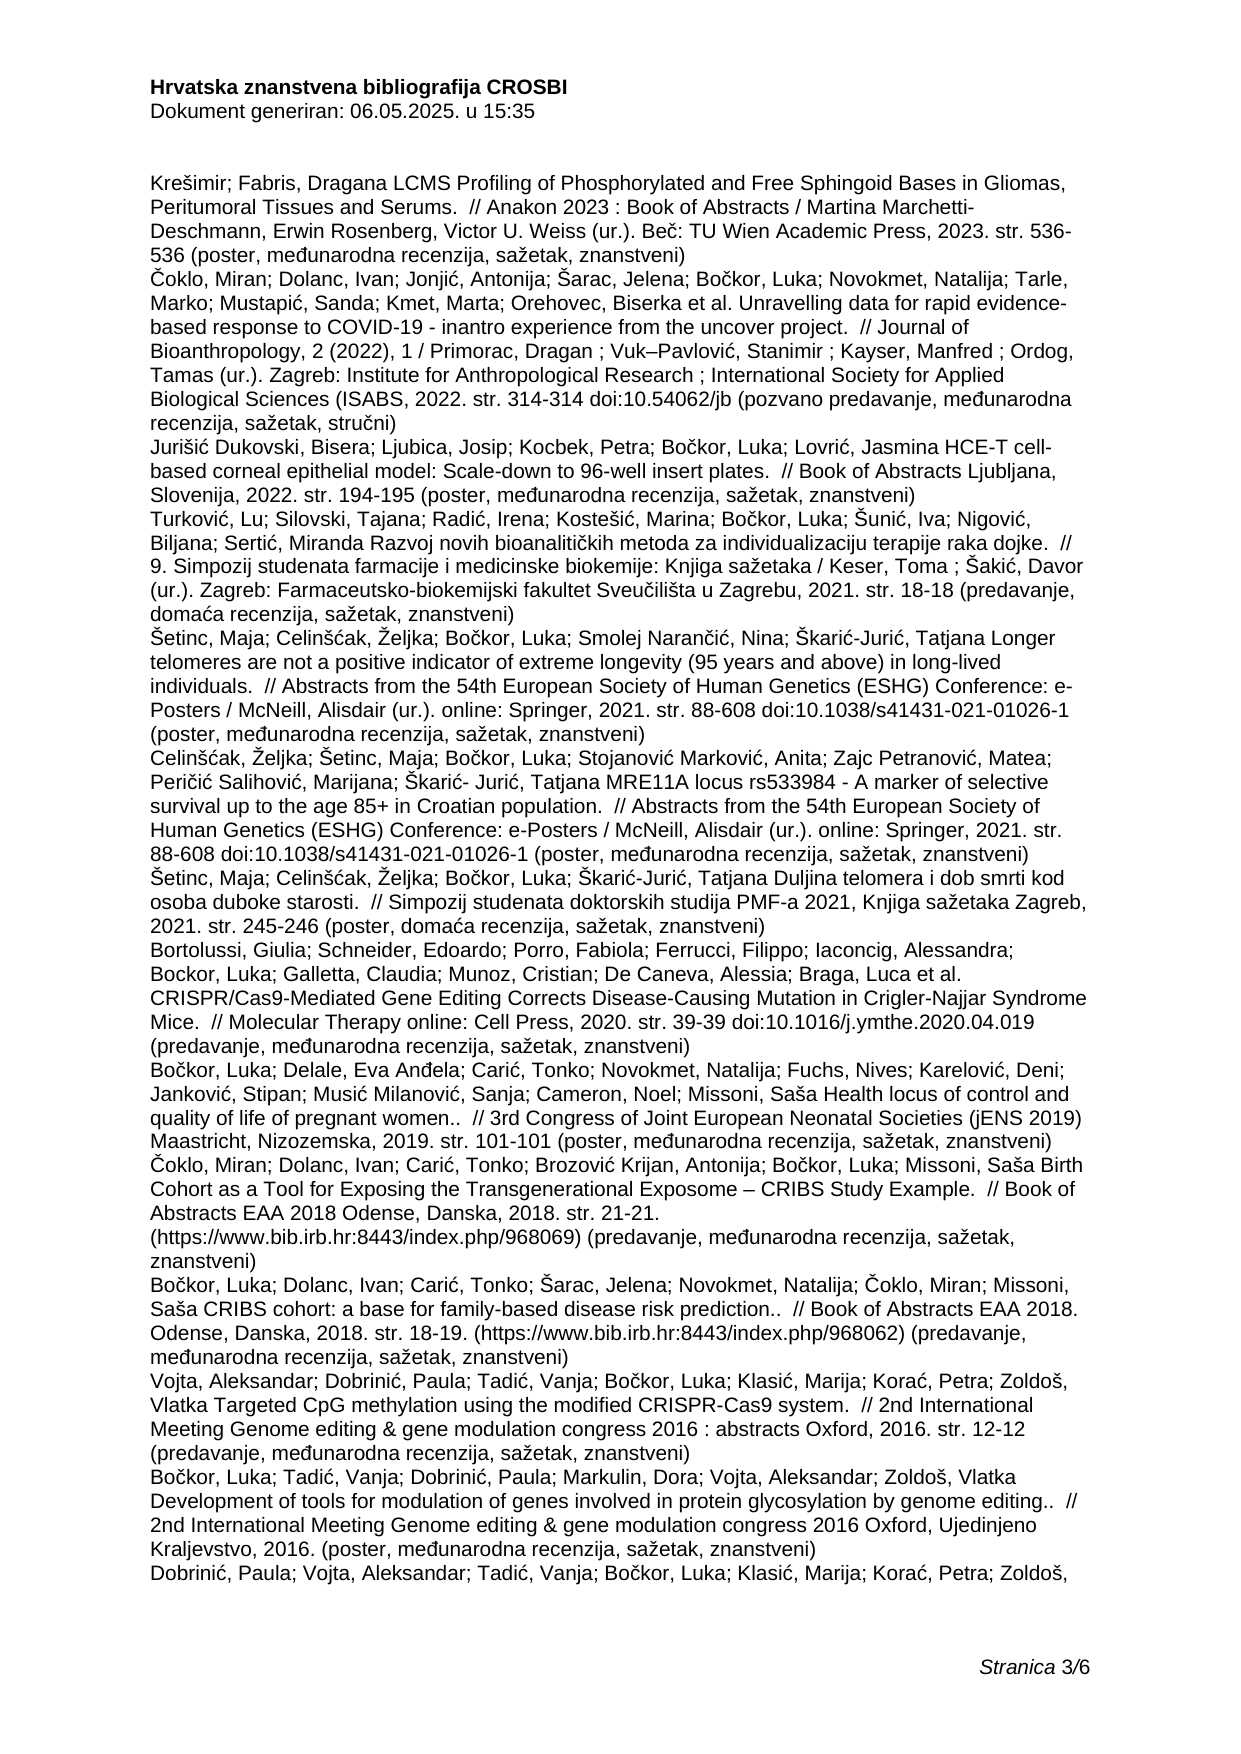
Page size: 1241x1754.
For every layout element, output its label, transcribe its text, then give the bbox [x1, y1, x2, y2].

text Bočkor, Luka; Dolanc, Ivan; Carić, Tonko; Šarac, Jelena; Novokmet, Natalija; Čoklo, Miran; Missoni, Saša [150, 1273, 1090, 1369]
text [150, 1561, 1090, 1584]
text Čoklo, Miran; Dolanc, Ivan; Jonjić, Antonija; Šarac, Jelena; Bočkor, Luka; Novokmet, Natalija; Tarle, Marko; Mustapić, Sanda; Kmet, Marta; Orehovec, Biserka et al. [150, 267, 1090, 434]
text Čoklo, Miran; Dolanc, Ivan; Carić, Tonko; Brozović Krijan, Antonija; Bočkor, Luka; Missoni, Saša [150, 1153, 1090, 1273]
text Vojta, Aleksandar; Dobrinić, Paula; Tadić, Vanja; Bočkor, Luka; Klasić, Marija; Korać, Petra; Zoldoš, Vlatka [150, 1369, 1090, 1465]
text Šetinc, Maja; Celinšćak, Željka; Bočkor, Luka; Smolej Narančić, Nina; Škarić-Jurić, Tatjana [150, 626, 1090, 746]
text Bočkor, Luka; Tadić, Vanja; Dobrinić, Paula; Markulin, Dora; Vojta, Aleksandar; Zoldoš, Vlatka [150, 1465, 1090, 1561]
text Celinšćak, Željka; Šetinc, Maja; Bočkor, Luka; Stojanović Marković, Anita; Zajc Petranović, Matea; Peričić Salihović, Marijana; Škarić- Jurić, Tatjana [150, 746, 1090, 866]
text Bortolussi, Giulia; Schneider, Edoardo; Porro, Fabiola; Ferrucci, Filippo; Iaconcig, Alessandra; Bockor, Luka; Galletta, Claudia; Munoz, Cristian; De Caneva, Alessia; Braga, Luca et al. [150, 938, 1090, 1057]
text Turković, Lu; Silovski, Tajana; Radić, Irena; Kostešić, Marina; Bočkor, Luka; Šunić, Iva; Nigović, Biljana; Sertić, Miranda [150, 506, 1090, 626]
text Šetinc, Maja; Celinšćak, Željka; Bočkor, Luka; Škarić-Jurić, Tatjana [150, 866, 1090, 938]
text Jurišić Dukovski, Bisera; Ljubica, Josip; Kocbek, Petra; Bočkor, Luka; Lovrić, Jasmina [150, 434, 1090, 506]
text Bočkor, Luka; Delale, Eva Anđela; Carić, Tonko; Novokmet, Natalija; Fuchs, Nives; Karelović, Deni; Janković, Stipan; Musić Milanović, Sanja; Cameron, Noel; Missoni, Saša [150, 1057, 1090, 1153]
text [150, 171, 1090, 267]
